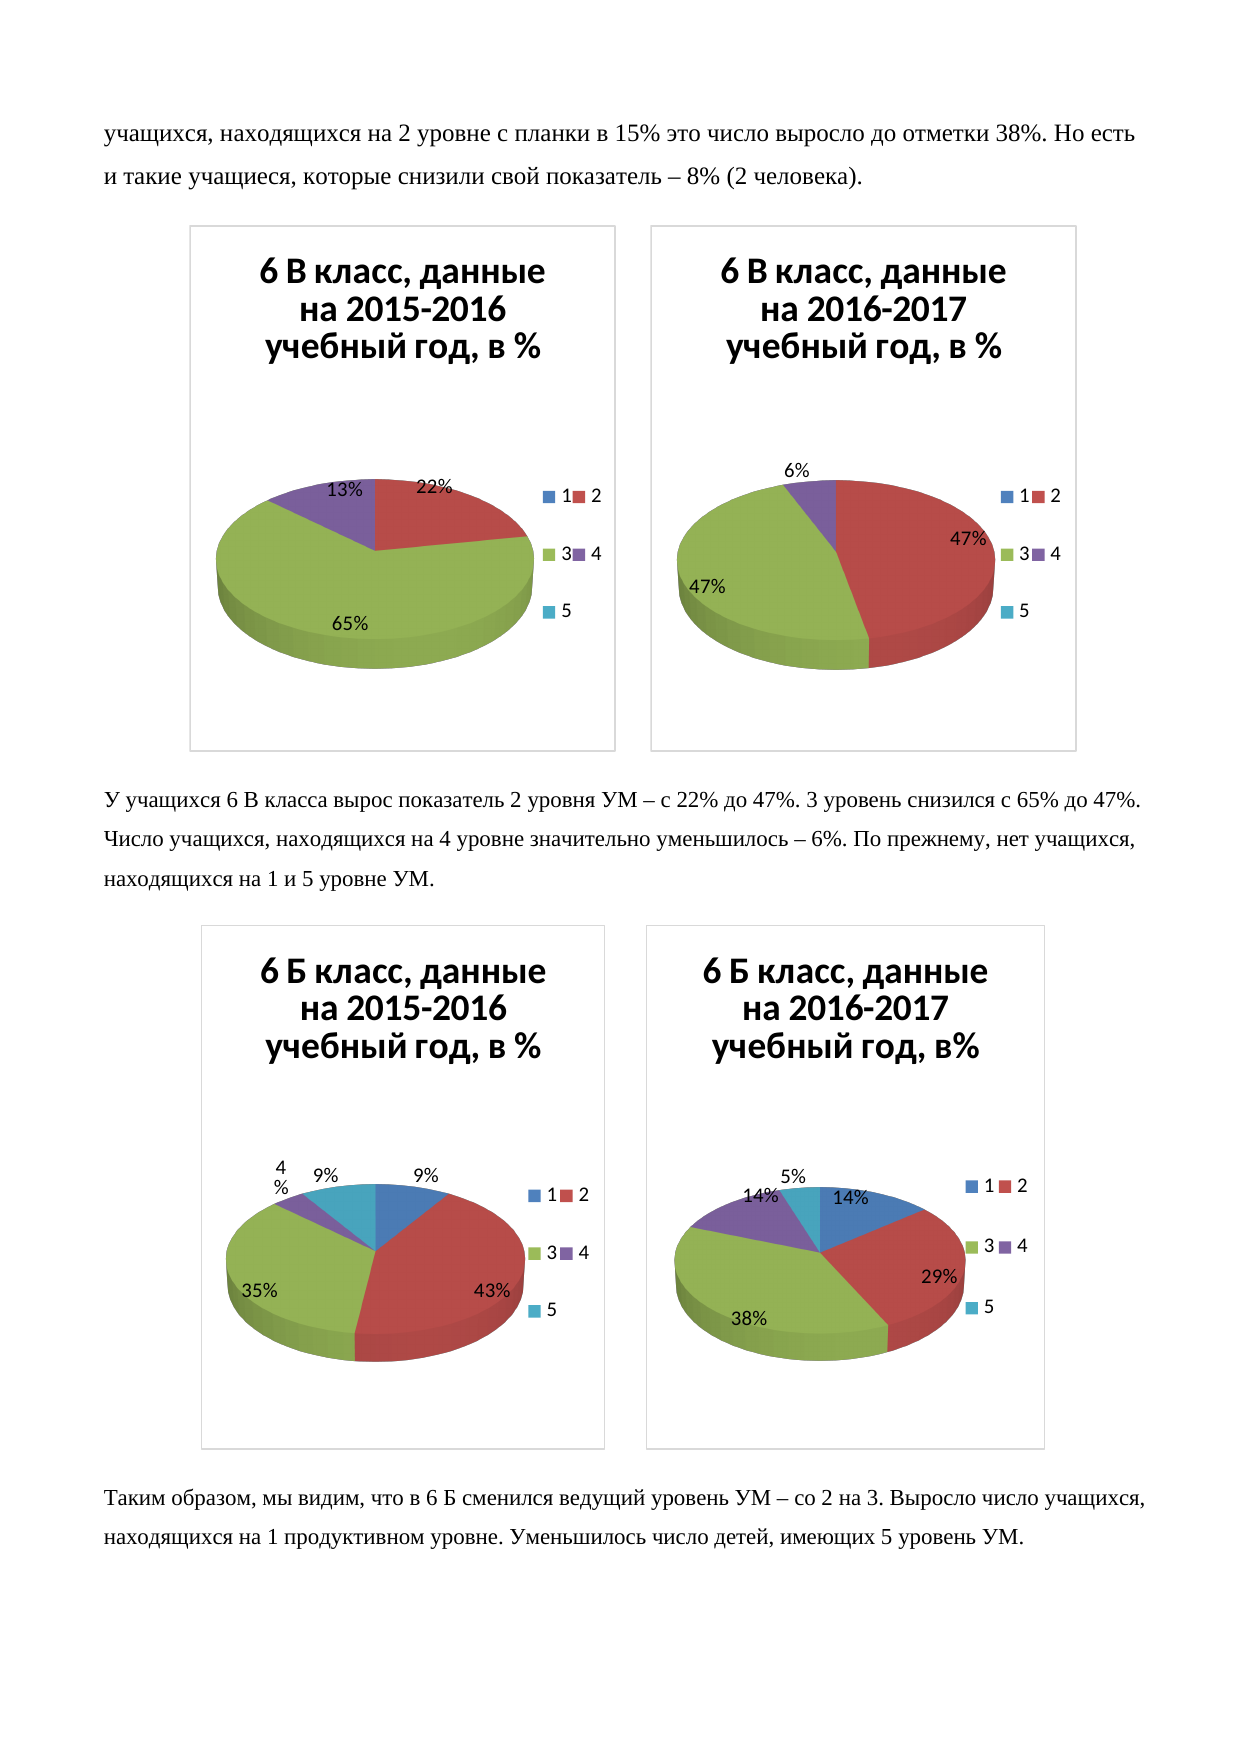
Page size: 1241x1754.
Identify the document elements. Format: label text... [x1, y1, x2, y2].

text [103, 118, 1152, 190]
text Таким образом, мы видим, что в 6 Б сменился ведущий уровень УМ – со 2 на 3. Выросло число учащихся, находящихся на 1 продуктивном уровне. Уменьшилось число детей, имеющих 5 уровень УМ. [103, 1484, 1152, 1550]
text У учащихся 6 В класса вырос показатель 2 уровня УМ – с 22% до 47%. 3 уровень снизился с 65% до 47%. Число учащихся, находящихся на 4 уровне значительно уменьшилось – 6%. По прежнему, нет учащихся, находящихся на 1 и 5 уровне УМ. [103, 786, 1152, 891]
